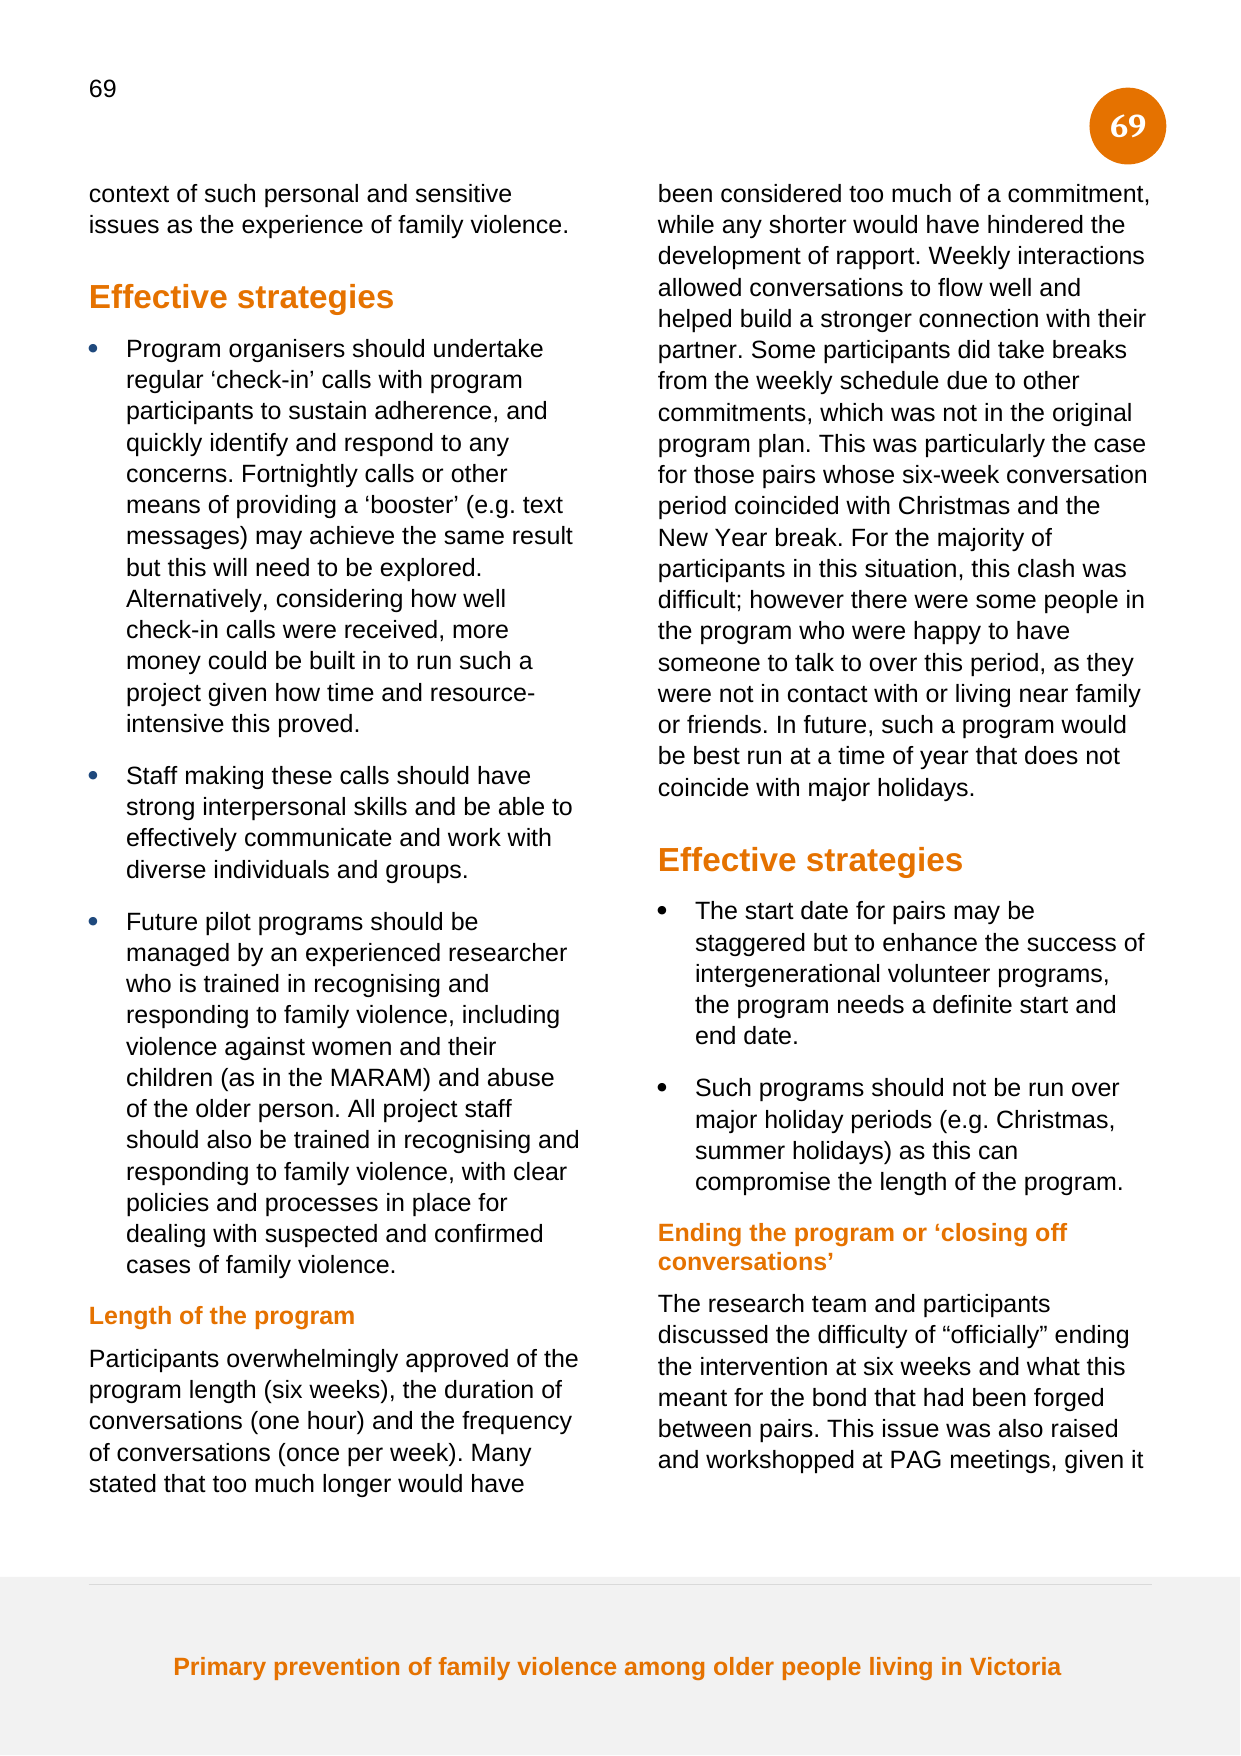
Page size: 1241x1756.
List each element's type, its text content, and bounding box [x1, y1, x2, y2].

subtitle Effective strategies [658, 840, 1152, 878]
list The start date for pairs may be staggered but to enhance the success of intergenerational volunteer programs, the program needs a definite start and end date. [658, 895, 1152, 1051]
text Participants overwhelmingly approved of the program length (six weeks), the duration of conversations (one hour) and the frequency of conversations (once per week). Many stated that too much longer would have been considered too much of a commitment, while any shorter would have hindered the development of rapport. Weekly interactions allowed conversations to flow well and helped build a stronger connection with their partner. Some participants did take breaks from the weekly schedule due to other commitments, which was not in the original program plan. This was particularly the case for those pairs whose six-week conversation period coincided with Christmas and the New Year break. For the majority of participants in this situation, this clash was difficult; however there were some people in the program who were happy to have someone to talk to over this period, as they were not in contact with or living near family or friends. In future, such a program would be best run at a time of year that does not coincide with major holidays. [658, 177, 1152, 802]
subtitle Ending the program or ‘closing off conversations’ [658, 1218, 1152, 1275]
subtitle Effective strategies [89, 277, 583, 316]
text Participants overwhelmingly approved of the program length (six weeks), the duration of conversations (one hour) and the frequency of conversations (once per week). Many stated that too much longer would have been considered too much of a commitment, while any shorter would have hindered the development of rapport. Weekly interactions allowed conversations to flow well and helped build a stronger connection with their partner. Some participants did take breaks from the weekly schedule due to other commitments, which was not in the original program plan. This was particularly the case for those pairs whose six-week conversation period coincided with Christmas and the New Year break. For the majority of participants in this situation, this clash was difficult; however there were some people in the program who were happy to have someone to talk to over this period, as they were not in contact with or living near family or friends. In future, such a program would be best run at a time of year that does not coincide with major holidays. [89, 1342, 583, 1498]
list Staff making these calls should have strong interpersonal skills and be able to effectively communicate and work with diverse individuals and groups. [89, 759, 583, 884]
list Program organisers should undertake regular ‘check-in’ calls with program participants to sustain adherence, and quickly identify and respond to any concerns. Fortnightly calls or other means of providing a ‘booster’ (e.g. text messages) may achieve the same result but this will need to be explored. Alternatively, considering how well check-in calls were received, more money could be built in to run such a project given how time and resource-intensive this proved. [89, 332, 583, 738]
subtitle Length of the program [89, 1301, 583, 1330]
list Future pilot programs should be managed by an experienced researcher who is trained in recognising and responding to family violence, including violence against women and their children (as in the MARAM) and abuse of the older person. All project staff should also be trained in recognising and responding to family violence, with clear policies and processes in place for dealing with suspected and confirmed cases of family violence. [89, 905, 583, 1280]
list Such programs should not be run over major holiday periods (e.g. Christmas, summer holidays) as this can compromise the length of the program. [658, 1072, 1152, 1197]
